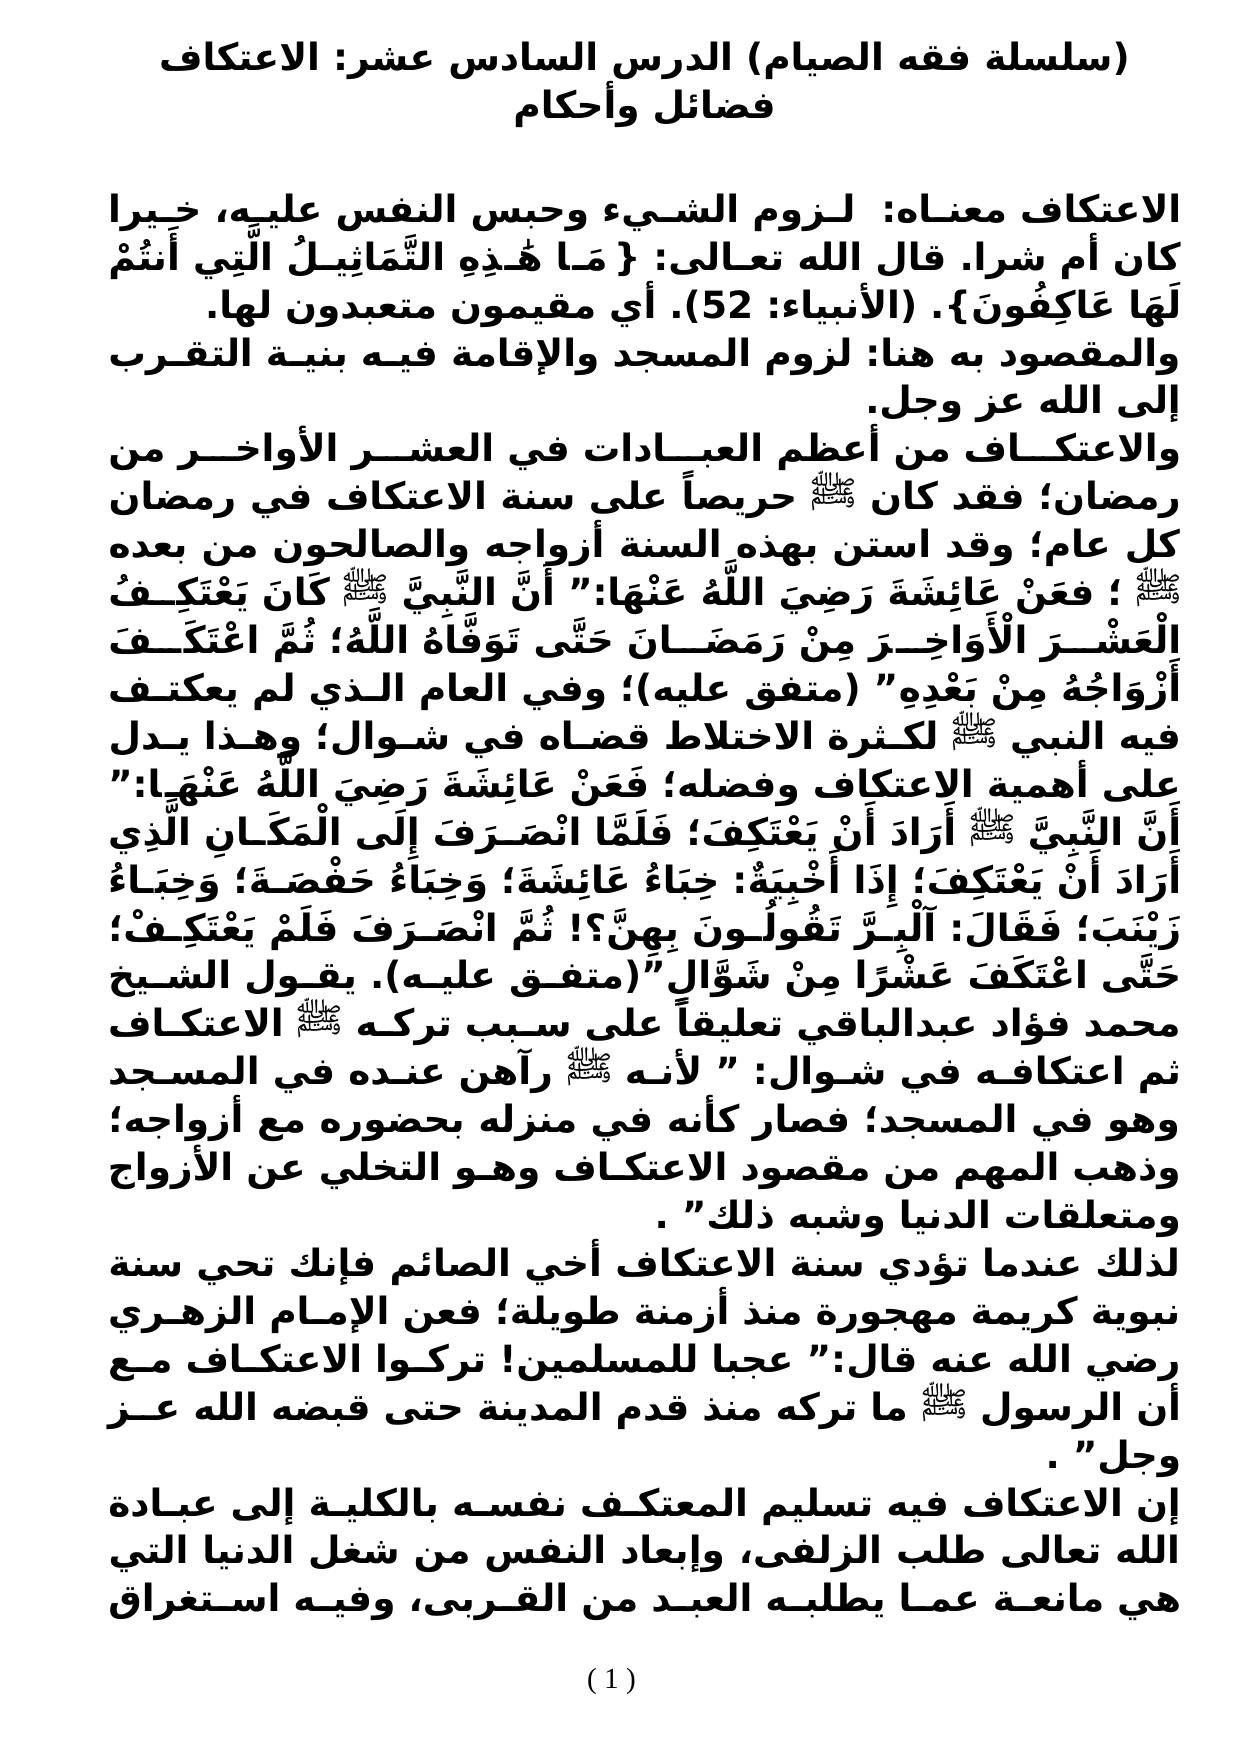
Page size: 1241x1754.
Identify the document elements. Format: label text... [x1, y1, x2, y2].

text الاعتكاف معناه: لزوم الشيء وحبس النفس عليه، خيرا كان أم شرا. قال الله تعالى: { مَا هَٰذِهِ التَّمَاثِيلُ الَّتِي أَنتُمْ لَهَا عَاكِفُونَ}. (الأنبياء: 52). أي مقيمون متعبدون لها. [108, 187, 1181, 327]
text والمقصود به هنا: لزوم المسجد والإقامة فيه بنية التقرب إلى الله عز وجل. [108, 331, 1181, 423]
text والاعتكاف من أعظم العبادات في العشر الأواخر من رمضان؛ فقد كان ﷺ حريصاً على سنة الاعتكاف في رمضان كل عام؛ وقد استن بهذه السنة أزواجه والصالحون من بعده ﷺ ؛ فعَنْ عَائِشَةَ رَضِيَ اللَّهُ عَنْهَا:” أَنَّ النَّبِيَّ ﷺ كَانَ يَعْتَكِفُ الْعَشْرَ الْأَوَاخِرَ مِنْ رَمَضَانَ حَتَّى تَوَفَّاهُ اللَّهُ؛ ثُمَّ اعْتَكَفَ أَزْوَاجُهُ مِنْ بَعْدِهِ” (متفق عليه)؛ وفي العام الذي لم يعكتف فيه النبي ﷺ لكثرة الاختلاط قضاه في شوال؛ وهذا يدل على أهمية الاعتكاف وفضله؛ فَعَنْ عَائِشَةَ رَضِيَ اللَّهُ عَنْهَا:” أَنَّ النَّبِيَّ ﷺ أَرَادَ أَنْ يَعْتَكِفَ؛ فَلَمَّا انْصَرَفَ إِلَى الْمَكَانِ الَّذِي أَرَادَ أَنْ يَعْتَكِفَ؛ إِذَا أَخْبِيَةٌ: خِبَاءُ عَائِشَةَ؛ وَخِبَاءُ حَفْصَةَ؛ وَخِبَاءُ زَيْنَبَ؛ فَقَالَ: آلْبِرَّ تَقُولُونَ بِهِنَّ؟! ثُمَّ انْصَرَفَ فَلَمْ يَعْتَكِفْ؛ حَتَّى اعْتَكَفَ عَشْرًا مِنْ شَوَّالٍ”(متفق عليه). يقول الشيخ محمد فؤاد عبدالباقي تعليقاً على سبب تركه ﷺ الاعتكاف ثم اعتكافه في شوال: ” لأنه ﷺ رآهن عنده في المسجد وهو في المسجد؛ فصار كأنه في منزله بحضوره مع أزواجه؛ وذهب المهم من مقصود الاعتكاف وهو التخلي عن الأزواج ومتعلقات الدنيا وشبه ذلك” . [108, 427, 1181, 1237]
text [108, 1481, 1181, 1621]
text لذلك عندما تؤدي سنة الاعتكاف أخي الصائم فإنك تحي سنة نبوية كريمة مهجورة منذ أزمنة طويلة؛ فعن الإمام الزهري رضي الله عنه قال:” عجبا للمسلمين! تركوا الاعتكاف مع أن الرسول ﷺ ما تركه منذ قدم المدينة حتى قبضه الله عز وجل” . [108, 1242, 1181, 1477]
text (سلسلة فقه الصيام) الدرس السادس عشر: الاعتكاف فضائل وأحكام [108, 35, 1181, 127]
